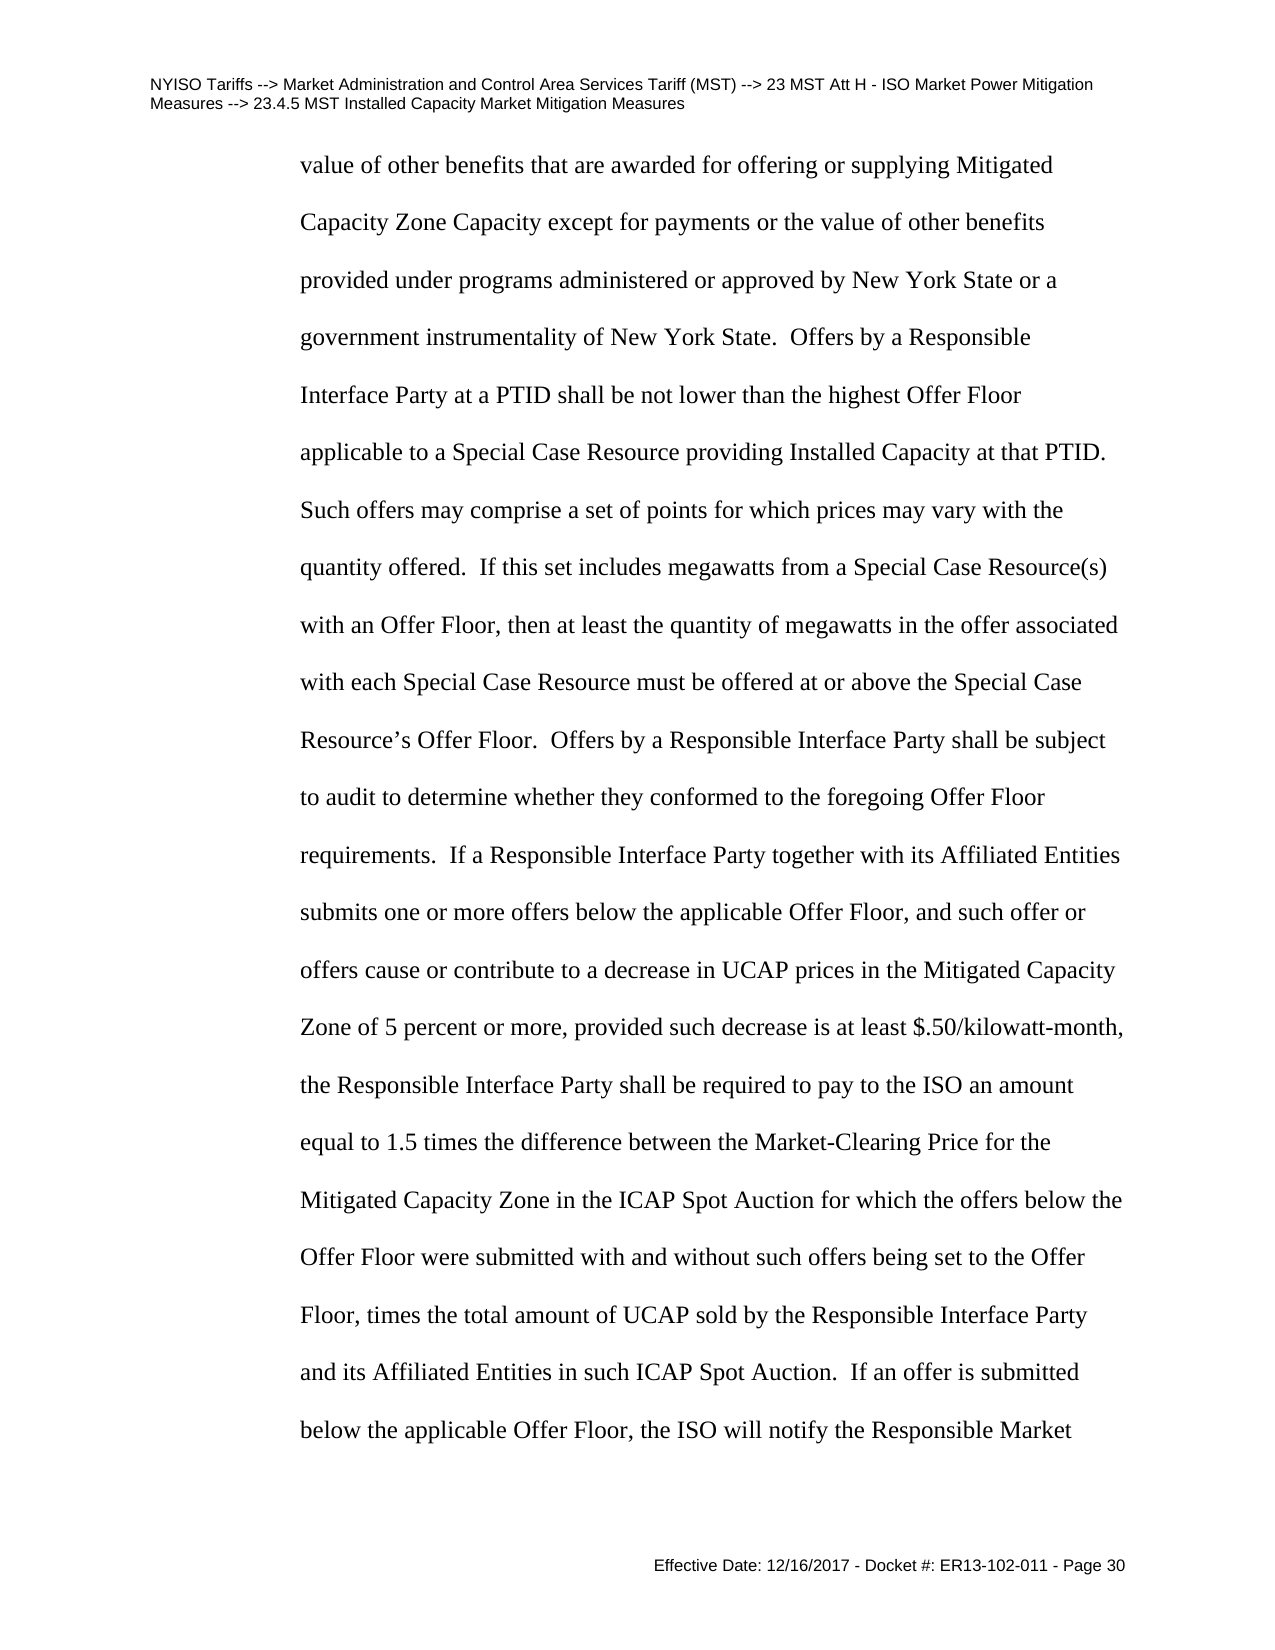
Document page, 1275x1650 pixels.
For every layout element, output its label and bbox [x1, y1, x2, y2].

text [225, 150, 1125, 1444]
